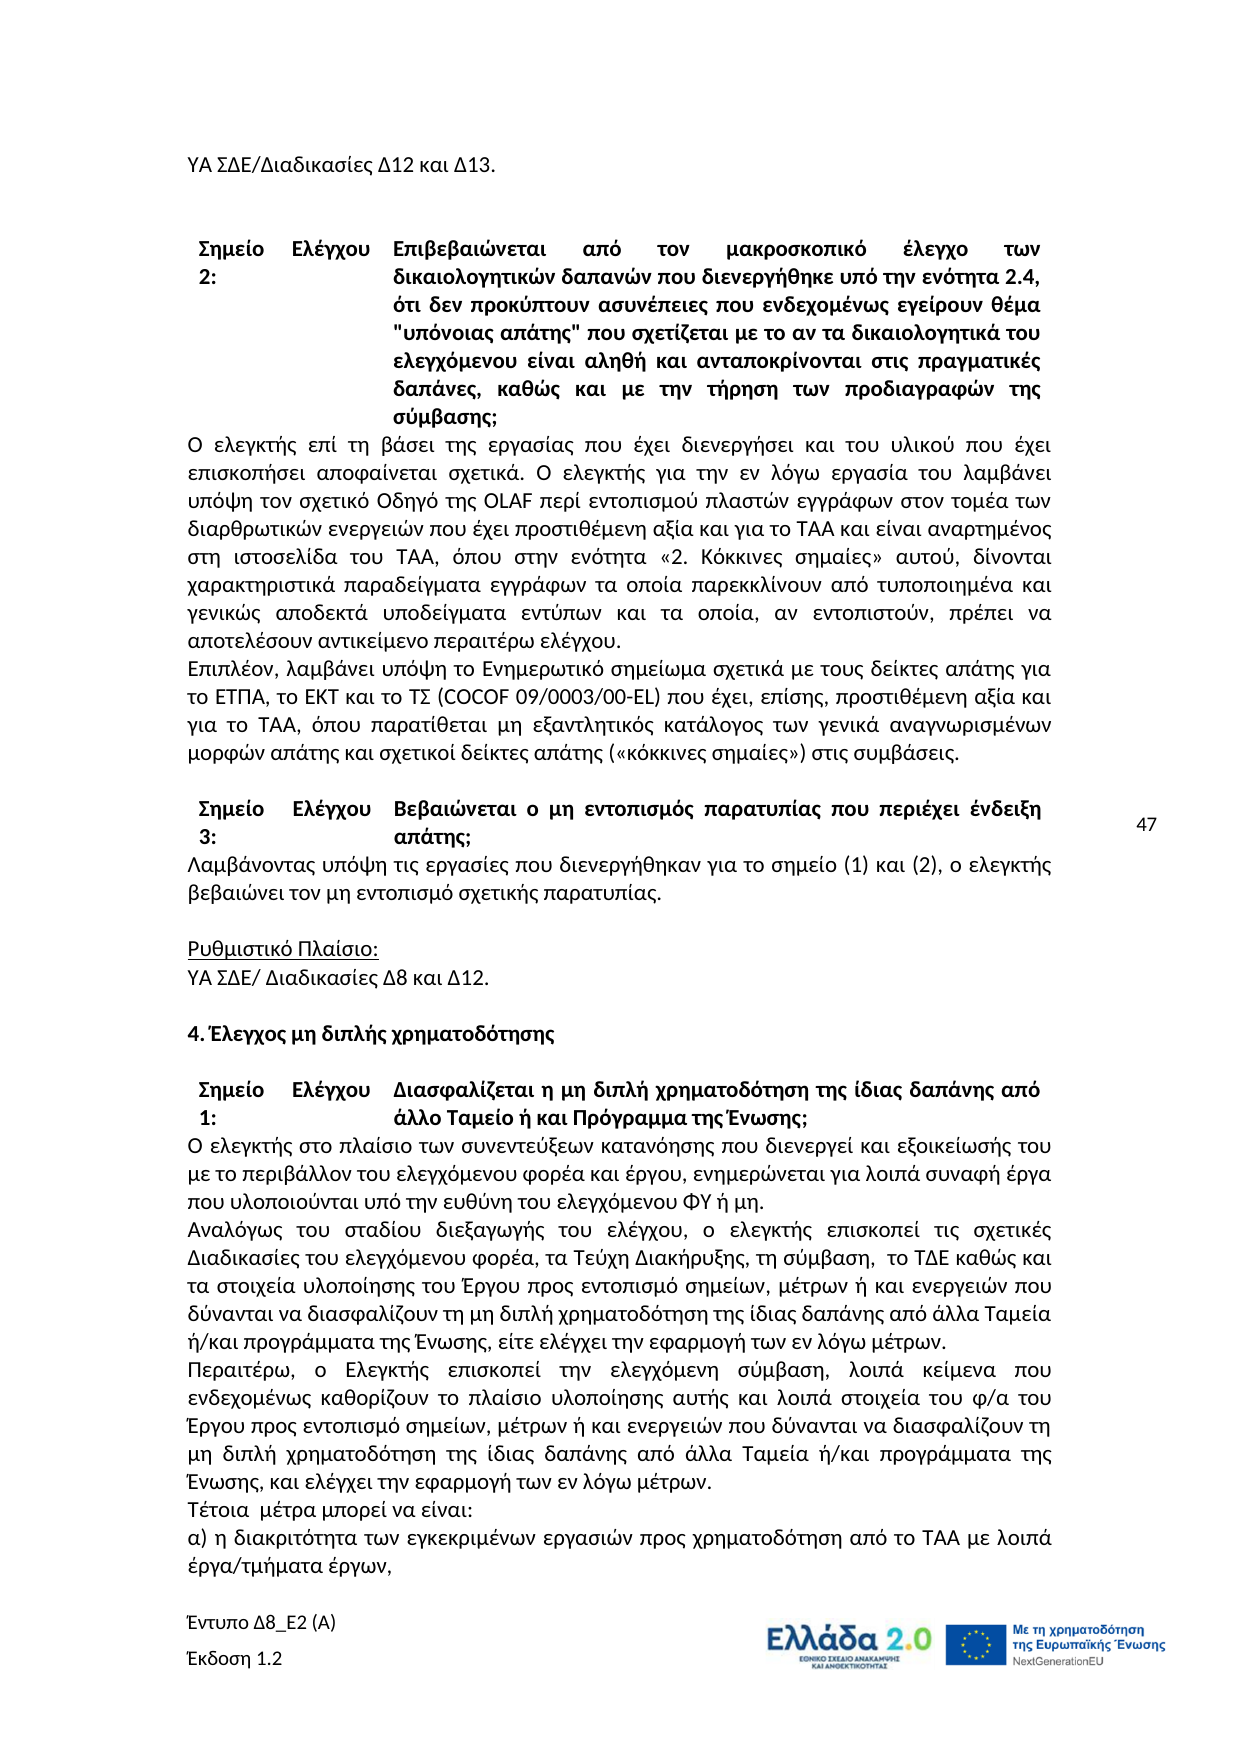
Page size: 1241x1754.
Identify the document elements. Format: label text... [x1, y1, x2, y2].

picture [765, 1618, 1172, 1670]
text 4. Έλεγχος μη διπλής χρηματοδότησης [187, 1019, 1053, 1047]
text Επιπλέον, λαμβάνει υπόψη το Ενημερωτικό σημείωμα σχετικά με τους δείκτες απάτης για το ETΠA, το ΕΚΤ και το ΤΣ (COCOF 09/0003/00-EL) που έχει, επίσης, προστιθέμενη αξία και για το ΤΑΑ, όπου παρατίθεται μη εξαντλητικός κατάλογος των γενικά αναγνωρισμένων μορφών απάτης και σχετικοί δείκτες απάτης («κόκκινες σημαίες») στις συμβάσεις. [187, 654, 1053, 766]
text ΥΑ ΣΔΕ/ Διαδικασίες Δ8 και Δ12. [187, 963, 1053, 991]
table_header Σημείο Ελέγχου 2: [188, 234, 382, 430]
text Ρυθμιστικό Πλαίσιο: [187, 934, 1053, 963]
text Ο ελεγκτής στο πλαίσιο των συνεντεύξεων κατανόησης που διενεργεί και εξοικείωσής του με το περιβάλλον του ελεγχόμενου φορέα και έργου, ενημερώνεται για λοιπά συναφή έργα που υλοποιούνται υπό την ευθύνη του ελεγχόμενου ΦΥ ή μη. [187, 1131, 1053, 1215]
table_header Επιβεβαιώνεται από τον μακροσκοπικό έλεγχο των δικαιολογητικών δαπανών που διενεργήθηκε υπό την ενότητα 2.4, ότι δεν προκύπτουν ασυνέπειες που ενδεχομένως εγείρουν θέμα "υπόνοιας απάτης" που σχετίζεται με το αν τα δικαιολογητικά του ελεγχόμενου είναι αληθή και ανταποκρίνονται στις πραγματικές δαπάνες, καθώς και με την τήρηση των προδιαγραφών της σύμβασης; [382, 234, 1053, 430]
text α) η διακριτότητα των εγκεκριμένων εργασιών προς χρηματοδότηση από το ΤΑΑ με λοιπά έργα/τμήματα έργων, [187, 1523, 1053, 1579]
text Ο ελεγκτής επί τη βάσει της εργασίας που έχει διενεργήσει και του υλικού που έχει επισκοπήσει αποφαίνεται σχετικά. Ο ελεγκτής για την εν λόγω εργασία του λαμβάνει υπόψη τον σχετικό Οδηγό της OLAF περί εντοπισμού πλαστών εγγράφων στον τομέα των διαρθρωτικών ενεργειών που έχει προστιθέμενη αξία και για το ΤΑΑ και είναι αναρτημένος στη ιστοσελίδα του ΤΑΑ, όπου στην ενότητα «2. Κόκκινες σημαίες» αυτού, δίνονται χαρακτηριστικά παραδείγματα εγγράφων τα οποία παρεκκλίνουν από τυποποιημένα και γενικώς αποδεκτά υποδείγματα εντύπων και τα οποία, αν εντοπιστούν, πρέπει να αποτελέσουν αντικείμενο περαιτέρω ελέγχου. [187, 430, 1053, 654]
table_header Διασφαλίζεται η μη διπλή χρηματοδότηση της ίδιας δαπάνης από άλλο Ταμείο ή και Πρόγραμμα της Ένωσης; [382, 1075, 1053, 1131]
table_header Βεβαιώνεται ο μη εντοπισμός παρατυπίας που περιέχει ένδειξη απάτης; [383, 795, 1053, 851]
table_header Σημείο Ελέγχου 1: [188, 1075, 382, 1131]
text Περαιτέρω, ο Ελεγκτής επισκοπεί την ελεγχόμενη σύμβαση, λοιπά κείμενα που ενδεχομένως καθορίζουν το πλαίσιο υλοποίησης αυτής και λοιπά στοιχεία του φ/α του Έργου προς εντοπισμό σημείων, μέτρων ή και ενεργειών που δύνανται να διασφαλίζουν τη μη διπλή χρηματοδότηση της ίδιας δαπάνης από άλλα Ταμεία ή/και προγράμματα της Ένωσης, και ελέγχει την εφαρμογή των εν λόγω μέτρων. [187, 1355, 1053, 1495]
text Τέτοια μέτρα μπορεί να είναι: [187, 1495, 1053, 1523]
text Λαμβάνοντας υπόψη τις εργασίες που διενεργήθηκαν για το σημείο (1) και (2), ο ελεγκτής βεβαιώνει τον μη εντοπισμό σχετικής παρατυπίας. [187, 851, 1053, 907]
text Αναλόγως του σταδίου διεξαγωγής του ελέγχου, ο ελεγκτής επισκοπεί τις σχετικές Διαδικασίες του ελεγχόμενου φορέα, τα Τεύχη Διακήρυξης, τη σύμβαση, το ΤΔΕ καθώς και τα στοιχεία υλοποίησης του Έργου προς εντοπισμό σημείων, μέτρων ή και ενεργειών που δύνανται να διασφαλίζουν τη μη διπλή χρηματοδότηση της ίδιας δαπάνης από άλλα Ταμεία ή/και προγράμματα της Ένωσης, είτε ελέγχει την εφαρμογή των εν λόγω μέτρων. [187, 1215, 1053, 1355]
text ΥΑ ΣΔΕ/Διαδικασίες Δ12 και Δ13. [187, 150, 1053, 178]
table_header Σημείο Ελέγχου 3: [188, 795, 382, 851]
